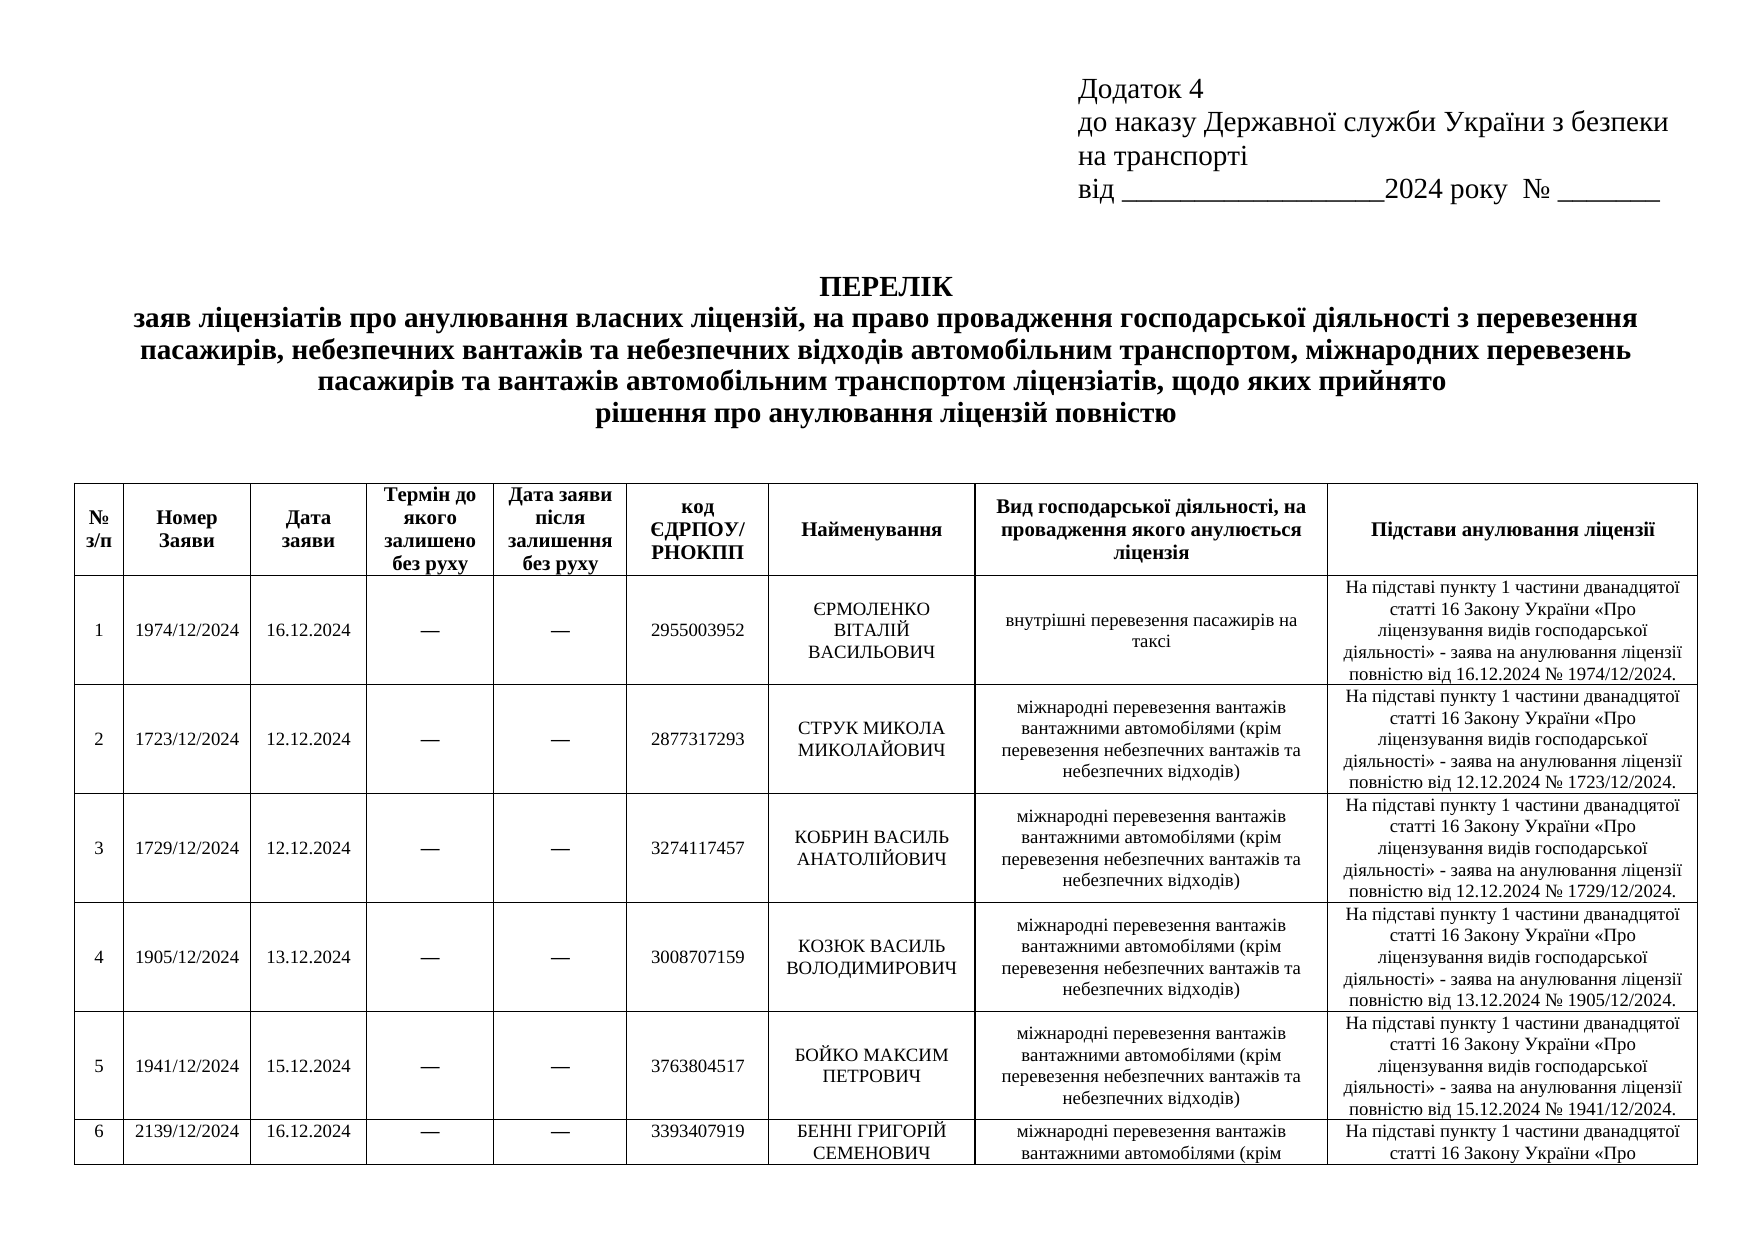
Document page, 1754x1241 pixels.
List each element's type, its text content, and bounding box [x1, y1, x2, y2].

table_cell На підставі пункту 1 частини дванадцятої статті 16 Закону України «Про ліцензування видів господарської діяльності» - заява на анулювання ліцензії повністю від 13.12.2024 № 1905/12/2024. [1328, 903, 1697, 1011]
table_header Найменування [769, 484, 974, 575]
table_cell 2139/12/2024 [124, 1120, 250, 1163]
table_cell БОЙКО МАКСИМ ПЕТРОВИЧ [769, 1012, 974, 1119]
table_cell КОЗЮК ВАСИЛЬ ВОЛОДИМИРОВИЧ [769, 903, 974, 1011]
table_cell 1941/12/2024 [124, 1012, 250, 1119]
table_header Дата заяви [251, 484, 366, 575]
table_cell 5 [75, 1012, 123, 1119]
table_cell 3763804517 [627, 1012, 768, 1119]
table_cell міжнародні перевезення вантажів вантажними автомобілями (крім перевезення небезпечних вантажів та небезпечних відходів) [976, 794, 1327, 902]
table_cell 16.12.2024 [251, 576, 366, 684]
text від __________________2024 року № _______ [1078, 171, 1698, 205]
table_cell 3 [75, 794, 123, 902]
table_cell 4 [75, 903, 123, 1011]
table_cell КОБРИН ВАСИЛЬ АНАТОЛІЙОВИЧ [769, 794, 974, 902]
table_cell — [367, 576, 493, 684]
table_header Номер Заяви [124, 484, 250, 575]
table_cell 1729/12/2024 [124, 794, 250, 902]
table_cell 12.12.2024 [251, 685, 366, 793]
table_cell — [367, 794, 493, 902]
table_cell — [367, 1120, 493, 1163]
table_cell 3393407919 [627, 1120, 768, 1163]
table_cell — [494, 685, 626, 793]
text Додаток 4 [1078, 71, 1698, 104]
table_cell 2955003952 [627, 576, 768, 684]
table_cell 16.12.2024 [251, 1120, 366, 1163]
table_cell 1723/12/2024 [124, 685, 250, 793]
table_cell СТРУК МИКОЛА МИКОЛАЙОВИЧ [769, 685, 974, 793]
table_cell 1905/12/2024 [124, 903, 250, 1011]
table_cell — [367, 903, 493, 1011]
table_header Термін до якого залишено без руху [367, 484, 493, 575]
table_cell — [367, 685, 493, 793]
table_cell міжнародні перевезення вантажів вантажними автомобілями (крім перевезення небезпечних вантажів та небезпечних відходів) [976, 1012, 1327, 1119]
table_cell міжнародні перевезення вантажів вантажними автомобілями (крім перевезення небезпечних вантажів та небезпечних відходів) [976, 685, 1327, 793]
table_cell — [494, 794, 626, 902]
text заяв ліцензіатів про анулювання власних ліцензій, на право провадження господарської діяльності з перевезення пасажирів, небезпечних вантажів та небезпечних відходів автомобільним транспортом, міжнародних перевезень пасажирів та вантажів автомобільним транспортом ліцензіатів, щодо яких прийнято рішення про анулювання ліцензій повністю [74, 302, 1698, 428]
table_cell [769, 1120, 974, 1163]
table_cell 15.12.2024 [251, 1012, 366, 1119]
table_cell внутрішні перевезення пасажирів на таксі [976, 576, 1327, 684]
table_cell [976, 1120, 1327, 1163]
table_cell 6 [75, 1120, 123, 1163]
table_cell — [494, 903, 626, 1011]
table_header Підстави анулювання ліцензії [1328, 484, 1697, 575]
table_cell — [367, 1012, 493, 1119]
table_cell 3274117457 [627, 794, 768, 902]
table_header № з/п [75, 484, 123, 575]
table_cell — [494, 576, 626, 684]
text до наказу Державної служби України з безпеки на транспорті [1078, 104, 1698, 171]
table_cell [1328, 1120, 1697, 1163]
table_cell На підставі пункту 1 частини дванадцятої статті 16 Закону України «Про ліцензування видів господарської діяльності» - заява на анулювання ліцензії повністю від 12.12.2024 № 1729/12/2024. [1328, 794, 1697, 902]
table_header Дата заяви після залишення без руху [494, 484, 626, 575]
table_cell На підставі пункту 1 частини дванадцятої статті 16 Закону України «Про ліцензування видів господарської діяльності» - заява на анулювання ліцензії повністю від 16.12.2024 № 1974/12/2024. [1328, 576, 1697, 684]
table_cell 2877317293 [627, 685, 768, 793]
table_cell міжнародні перевезення вантажів вантажними автомобілями (крім перевезення небезпечних вантажів та небезпечних відходів) [976, 903, 1327, 1011]
table_cell 3008707159 [627, 903, 768, 1011]
table_header Вид господарської діяльності, на провадження якого анулюється ліцензія [976, 484, 1327, 575]
table_cell На підставі пункту 1 частини дванадцятої статті 16 Закону України «Про ліцензування видів господарської діяльності» - заява на анулювання ліцензії повністю від 15.12.2024 № 1941/12/2024. [1328, 1012, 1697, 1119]
table_cell 12.12.2024 [251, 794, 366, 902]
table_cell 13.12.2024 [251, 903, 366, 1011]
table_cell — [494, 1120, 626, 1163]
table_cell ЄРМОЛЕНКО ВІТАЛІЙ ВАСИЛЬОВИЧ [769, 576, 974, 684]
text ПЕРЕЛІК [74, 271, 1698, 302]
table_header код ЄДРПОУ/ РНОКПП [627, 484, 768, 575]
table_cell 1974/12/2024 [124, 576, 250, 684]
table_cell На підставі пункту 1 частини дванадцятої статті 16 Закону України «Про ліцензування видів господарської діяльності» - заява на анулювання ліцензії повністю від 12.12.2024 № 1723/12/2024. [1328, 685, 1697, 793]
table_cell 1 [75, 576, 123, 684]
table_cell 2 [75, 685, 123, 793]
table_cell — [494, 1012, 626, 1119]
